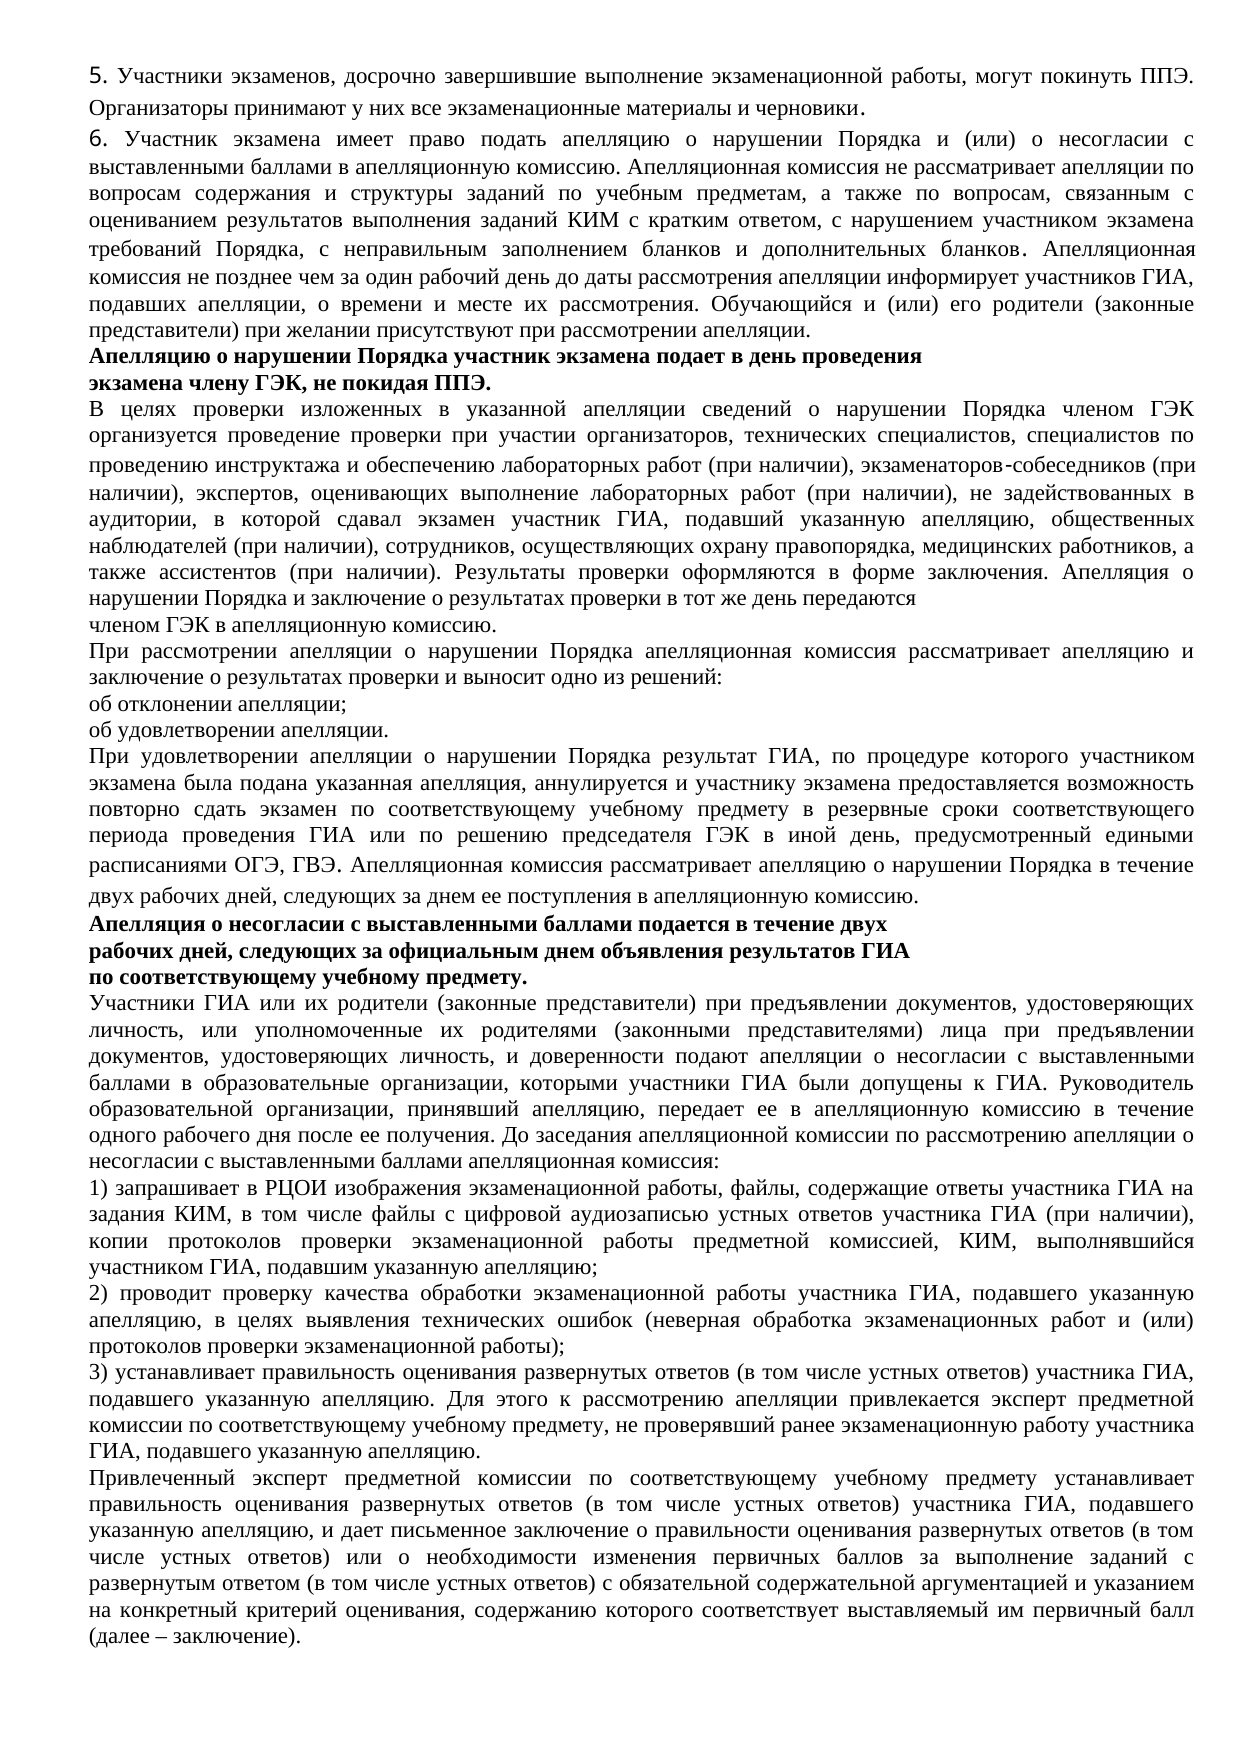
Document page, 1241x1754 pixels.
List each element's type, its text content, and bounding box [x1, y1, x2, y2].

text Апелляция о несогласии с выставленными баллами подается в течение двух [89, 910, 1196, 937]
text об отклонении апелляции; [89, 690, 1196, 716]
text Привлеченный эксперт предметной комиссии по соответствующему учебному предмету устанавливает правильность оценивания развернутых ответов (в том числе устных ответов) участника ГИА, подавшего указанную апелляцию, и дает письменное заключение о правильности оценивания развернутых ответов (в том числе устных ответов) или о необходимости изменения первичных баллов за выполнение заданий с развернутым ответом (в том числе устных ответов) с обязательной содержательной аргументацией и указанием на конкретный критерий оценивания, содержанию которого соответствует выставляемый им первичный балл (далее – заключение). [89, 1464, 1196, 1648]
text 3) устанавливает правильность оценивания развернутых ответов (в том числе устных ответов) участника ГИА, подавшего указанную апелляцию. Для этого к рассмотрению апелляции привлекается эксперт предметной комиссии по соответствующему учебному предмету, не проверявший ранее экзаменационную работу участника ГИА, подавшего указанную апелляцию. [89, 1358, 1196, 1464]
text рабочих дней, следующих за официальным днем объявления результатов ГИА [89, 937, 1196, 963]
text В целях проверки изложенных в указанной апелляции сведений о нарушении Порядка членом ГЭК организуется проведение проверки при участии организаторов, технических специалистов, специалистов по проведению инструктажа и обеспечению лабораторных работ (при наличии), экзаменаторов-собеседников (при наличии), экспертов, оценивающих выполнение лабораторных работ (при наличии), не задействованных в аудитории, в которой сдавал экзамен участник ГИА, подавший указанную апелляцию, общественных наблюдателей (при наличии), сотрудников, осуществляющих охрану правопорядка, медицинских работников, а также ассистентов (при наличии). Результаты проверки оформляются в форме заключения. Апелляция о нарушении Порядка и заключение о результатах проверки в тот же день передаются [89, 395, 1196, 611]
text экзамена члену ГЭК, не покидая ППЭ. [89, 369, 1196, 395]
text Апелляцию о нарушении Порядка участник экзамена подает в день проведения [89, 342, 1196, 369]
text по соответствующему учебному предмету. [89, 963, 1196, 989]
text членом ГЭК в апелляционную комиссию. [89, 611, 1196, 637]
text 2) проводит проверку качества обработки экзаменационной работы участника ГИА, подавшего указанную апелляцию, в целях выявления технических ошибок (неверная обработка экзаменационных работ и (или) протоколов проверки экзаменационной работы); [89, 1279, 1196, 1358]
text При рассмотрении апелляции о нарушении Порядка апелляционная комиссия рассматривает апелляцию и заключение о результатах проверки и выносит одно из решений: [89, 637, 1196, 690]
text 1) запрашивает в РЦОИ изображения экзаменационной работы, файлы, содержащие ответы участника ГИА на задания КИМ, в том числе файлы с цифровой аудиозаписью устных ответов участника ГИА (при наличии), копии протоколов проверки экзаменационной работы предметной комиссией, КИМ, выполнявшийся участником ГИА, подавшим указанную апелляцию; [89, 1174, 1196, 1279]
text 5. Участники экзаменов, досрочно завершившие выполнение экзаменационной работы, могут покинуть ППЭ. Организаторы принимают у них все экзаменационные материалы и черновики. [89, 59, 1196, 122]
text 6. Участник экзамена имеет право подать апелляцию о нарушении Порядка и (или) о несогласии с выставленными баллами в апелляционную комиссию. Апелляционная комиссия не рассматривает апелляции по вопросам содержания и структуры заданий по учебным предметам, а также по вопросам, связанным с оцениванием результатов выполнения заданий КИМ с кратким ответом, с нарушением участником экзамена требований Порядка, с неправильным заполнением бланков и дополнительных бланков. Апелляционная комиссия не позднее чем за один рабочий день до даты рассмотрения апелляции информирует участников ГИА, подавших апелляции, о времени и месте их рассмотрения. Обучающийся и (или) его родители (законные представители) при желании присутствуют при рассмотрении апелляции. [89, 122, 1196, 342]
text Участники ГИА или их родители (законные представители) при предъявлении документов, удостоверяющих личность, или уполномоченные их родителями (законными представителями) лица при предъявлении документов, удостоверяющих личность, и доверенности подают апелляции о несогласии с выставленными баллами в образовательные организации, которыми участники ГИА были допущены к ГИА. Руководитель образовательной организации, принявший апелляцию, передает ее в апелляционную комиссию в течение одного рабочего дня после ее получения. До заседания апелляционной комиссии по рассмотрению апелляции о несогласии с выставленными баллами апелляционная комиссия: [89, 989, 1196, 1174]
text об удовлетворении апелляции. [89, 716, 1196, 742]
text При удовлетворении апелляции о нарушении Порядка результат ГИА, по процедуре которого участником экзамена была подана указанная апелляция, аннулируется и участнику экзамена предоставляется возможность повторно сдать экзамен по соответствующему учебному предмету в резервные сроки соответствующего периода проведения ГИА или по решению председателя ГЭК в иной день, предусмотренный едиными расписаниями ОГЭ, ГВЭ. Апелляционная комиссия рассматривает апелляцию о нарушении Порядка в течение двух рабочих дней, следующих за днем ее поступления в апелляционную комиссию. [89, 742, 1196, 910]
